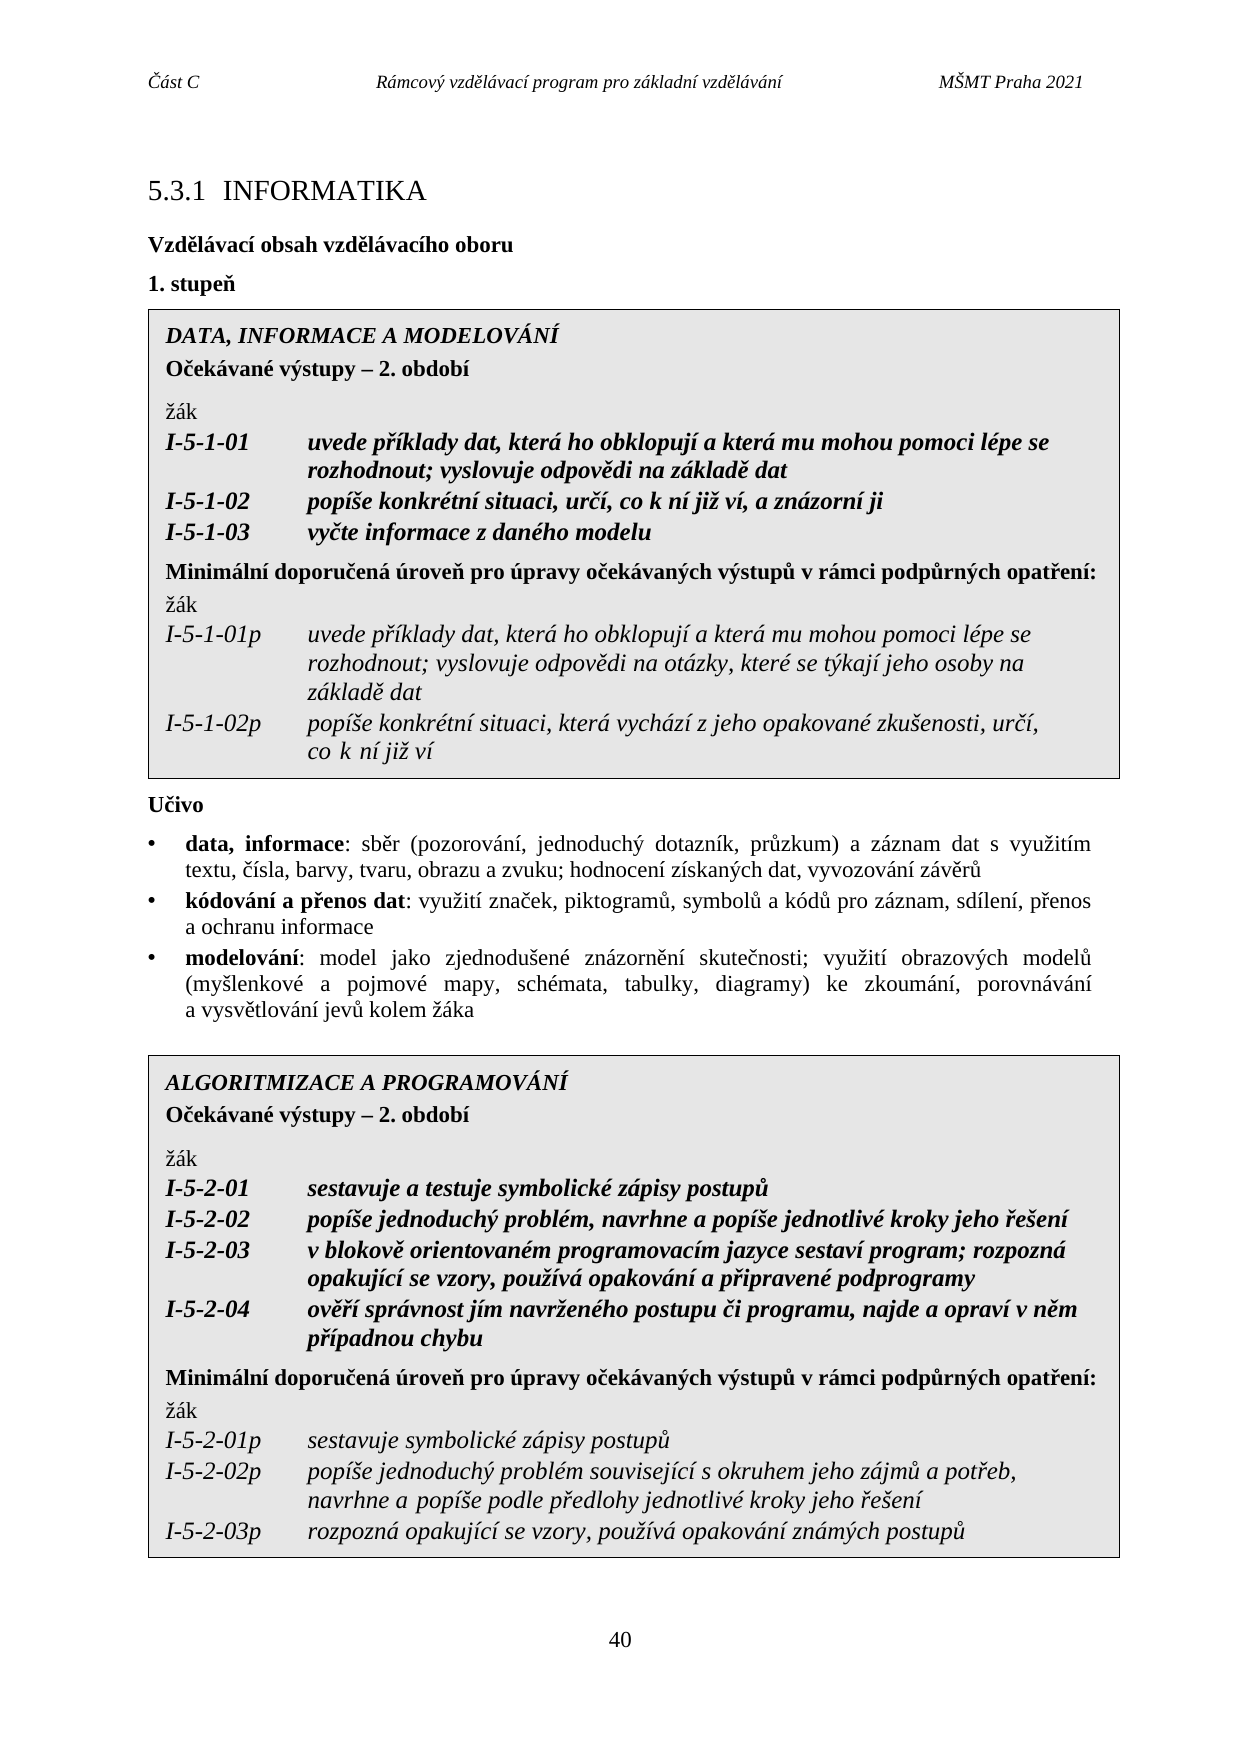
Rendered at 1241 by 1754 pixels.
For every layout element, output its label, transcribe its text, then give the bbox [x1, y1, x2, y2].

text data, informace: sběr (pozorování, jednoduchý dotazník, průzkum) a záznam dat s využitím textu, čísla, barvy, tvaru, obrazu a zvuku; hodnocení získaných dat, vyvozování závěrů [148, 830, 1092, 883]
text modelování: model jako zjednodušené znázornění skutečnosti; využití obrazových modelů (myšlenkové a pojmové mapy, schémata, tabulky, diagramy) ke zkoumání, porovnávání a vysvětlování jevů kolem žáka [148, 944, 1092, 1023]
subtitle INFORMATIKA [148, 173, 1092, 206]
table_header Algoritmizace a programování Očekávané výstupy – 2. období žák I-5-2-01 sestavuje a testuje symbolické zápisy postupů I-5-2-02 popíše jednoduchý problém, navrhne a popíše jednotlivé kroky jeho řešení I-5-2-03 v blokově orientovaném programovacím jazyce sestaví program; rozpozná opakující se vzory, používá opakování a připravené podprogramy I-5-2-04 ověří správnost jím navrženého postupu či programu, najde a opraví v něm případnou chybu Minimální doporučená úroveň pro úpravy očekávaných výstupů v rámci podpůrných opatření: žák I-5-2-01p sestavuje symbolické zápisy postupů I-5-2-02p popíše jednoduchý problém související s okruhem jeho zájmů a potřeb, navrhne a popíše podle předlohy jednotlivé kroky jeho řešení I-5-2-03p rozpozná opakující se vzory, používá opakování známých postupů [149, 1056, 1119, 1557]
text Vzdělávací obsah vzdělávacího oboru [148, 231, 1092, 258]
text 1. stupeň [148, 270, 1092, 296]
text kódování a přenos dat: využití značek, piktogramů, symbolů a kódů pro záznam, sdílení, přenos a ochranu informace [148, 887, 1092, 939]
table_header Data, informace a modelování Očekávané výstupy – 2. období žák I-5-1-01 uvede příklady dat, která ho obklopují a která mu mohou pomoci lépe se rozhodnout; vyslovuje odpovědi na základě dat I-5-1-02 popíše konkrétní situaci, určí, co k ní již ví, a znázorní ji I-5-1-03 vyčte informace z daného modelu Minimální doporučená úroveň pro úpravy očekávaných výstupů v rámci podpůrných opatření: žák I-5-1-01p uvede příklady dat, která ho obklopují a která mu mohou pomoci lépe se rozhodnout; vyslovuje odpovědi na otázky, které se týkají jeho osoby na základě dat I-5-1-02p popíše konkrétní situaci, která vychází z jeho opakované zkušenosti, určí, co k ní již ví [149, 310, 1119, 778]
text Učivo [148, 791, 1092, 817]
